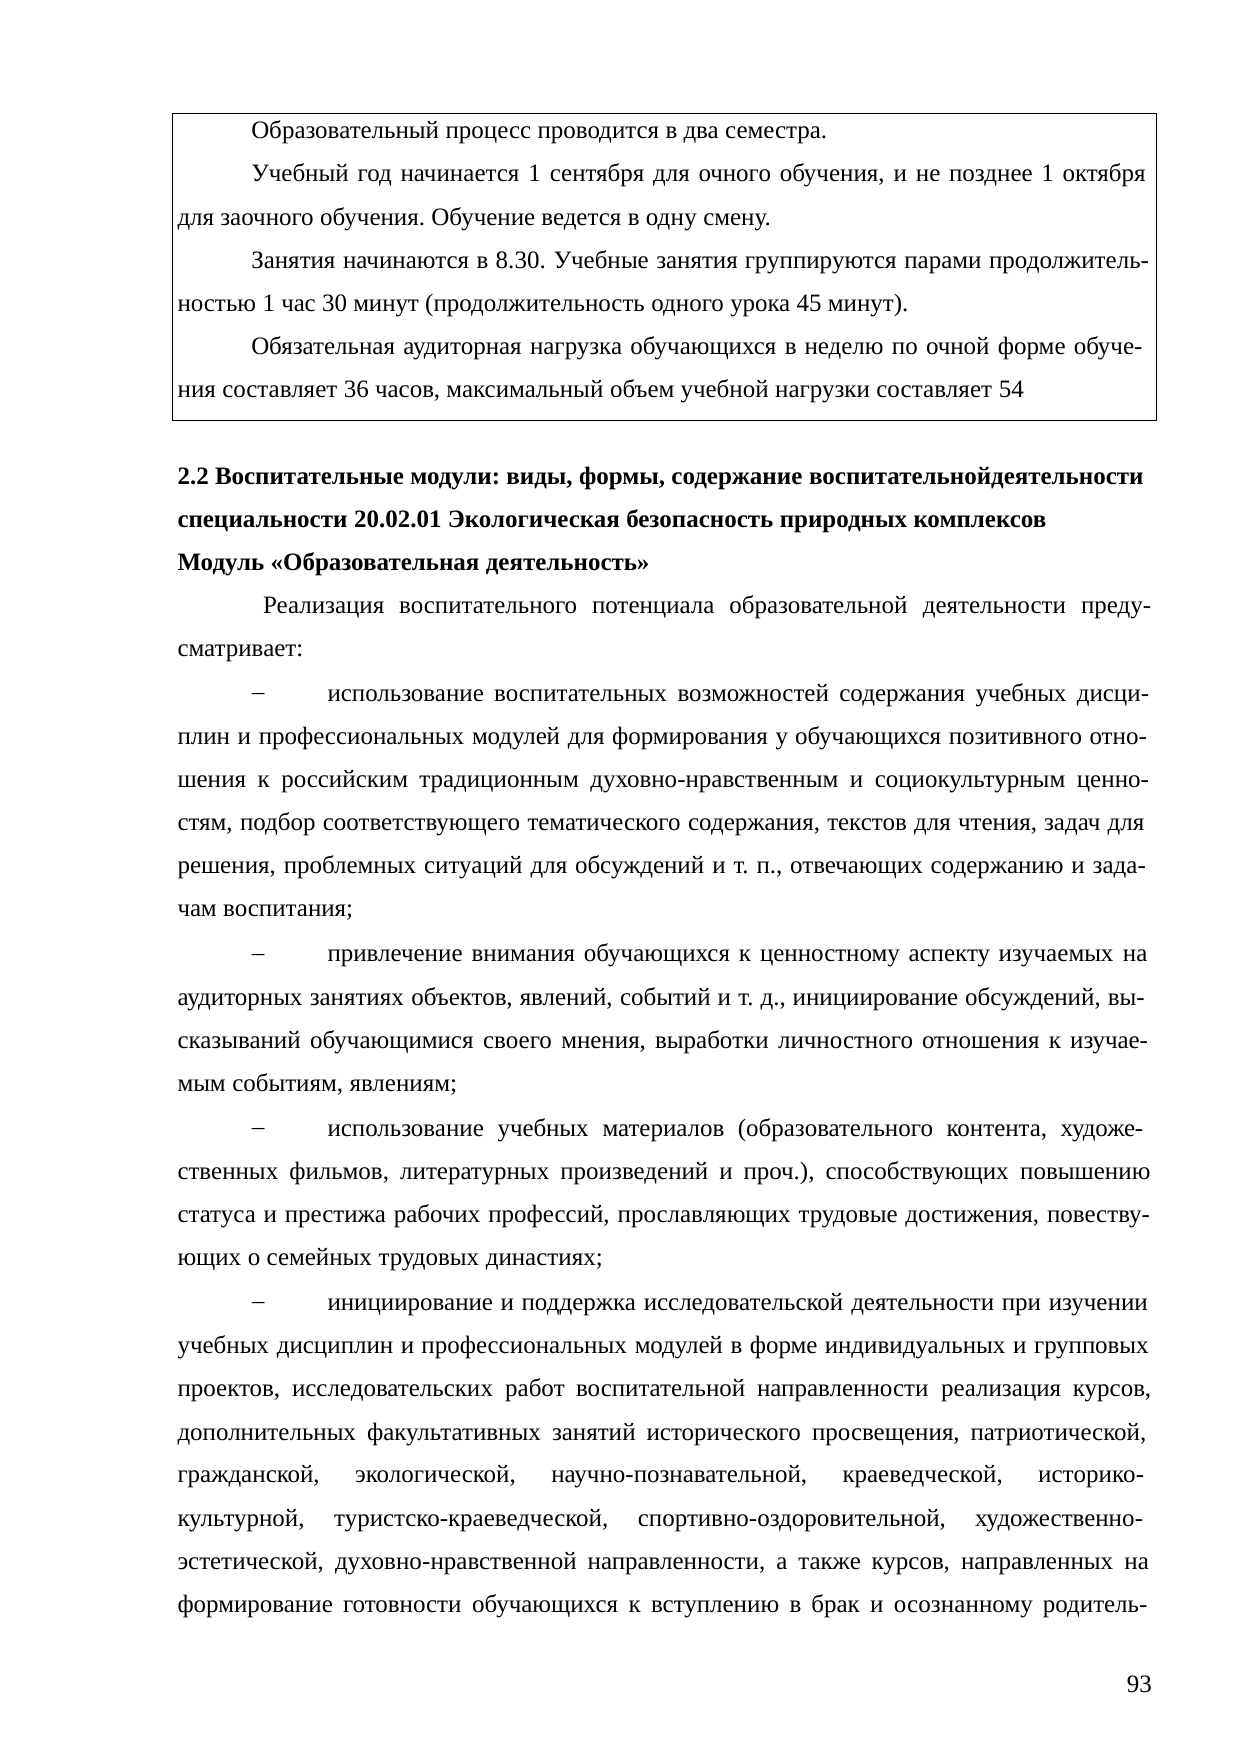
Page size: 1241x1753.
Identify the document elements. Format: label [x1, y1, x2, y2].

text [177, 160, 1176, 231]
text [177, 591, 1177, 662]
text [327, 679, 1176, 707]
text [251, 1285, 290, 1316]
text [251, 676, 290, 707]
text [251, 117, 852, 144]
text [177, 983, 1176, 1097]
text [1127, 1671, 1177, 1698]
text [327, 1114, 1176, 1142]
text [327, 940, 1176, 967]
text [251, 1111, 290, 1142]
picture [173, 114, 1156, 420]
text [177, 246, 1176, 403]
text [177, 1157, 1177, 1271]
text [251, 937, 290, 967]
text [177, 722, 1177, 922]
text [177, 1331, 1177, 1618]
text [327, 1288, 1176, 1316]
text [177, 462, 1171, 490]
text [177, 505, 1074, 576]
